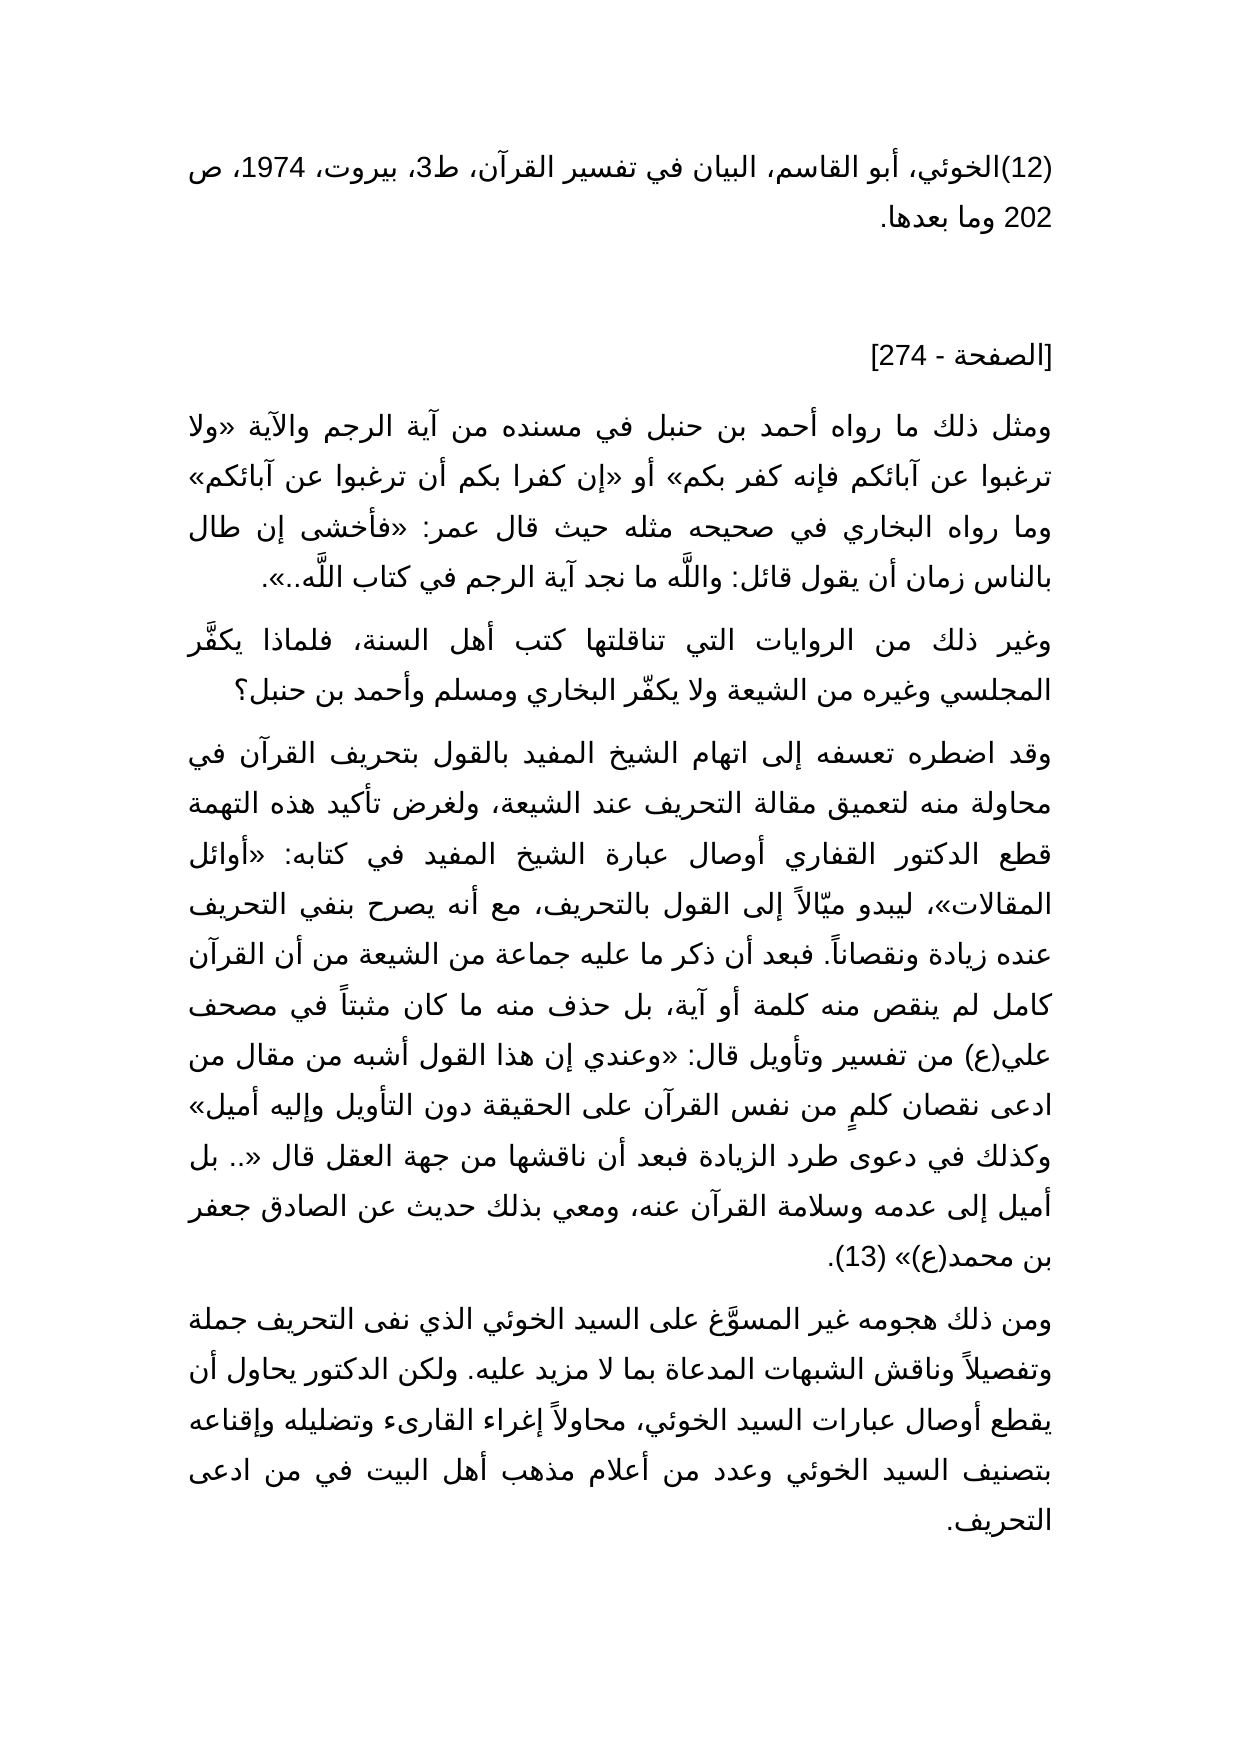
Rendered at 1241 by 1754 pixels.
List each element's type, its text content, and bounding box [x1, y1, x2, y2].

text وغير ذلك من الروايات التي تناقلتها كتب أهل السنة، فلماذا يكفَّر المجلسي وغيره من الشيعة ولا يكفّر البخاري ومسلم وأحمد بن حنبل؟ [187, 623, 1053, 707]
text وقد اضطره تعسفه إلى اتهام الشيخ المفيد بالقول بتحريف القرآن في محاولة منه لتعميق مقالة التحريف عند الشيعة، ولغرض تأكيد هذه التهمة قطع الدكتور القفاري أوصال عبارة الشيخ المفيد في كتابه: «أوائل المقالات»، ليبدو ميّالاً إلى القول بالتحريف، مع أنه يصرح بنفي التحريف عنده زيادة ونقصاناً. فبعد أن ذكر ما عليه جماعة من الشيعة من أن القرآن كامل لم ينقص منه كلمة أو آية، بل حذف منه ما كان مثبتاً في مصحف علي(ع) من تفسير وتأويل قال: «وعندي إن هذا القول أشبه من مقال من ادعى نقصان كلمٍ من نفس القرآن على الحقيقة دون التأويل وإليه أميل» وكذلك في دعوى طرد الزيادة فبعد أن ناقشها من جهة العقل قال «.. بل أميل إلى عدمه وسلامة القرآن عنه، ومعي بذلك حديث عن الصادق جعفر بن محمد(ع)» (13). [187, 736, 1053, 1273]
text ومن ذلك هجومه غير المسوَّغ على السيد الخوئي الذي نفى‏ التحريف جملة وتفصيلاً وناقش الشبهات المدعاة بما لا مزيد عليه. ولكن الدكتور يحاول أن يقطع أوصال عبارات السيد الخوئي، محاولاً إغراء القارى‏ء وتضليله وإقناعه بتصنيف السيد الخوئي وعدد من أعلام مذهب أهل البيت في من ادعى التحريف. [187, 1302, 1053, 1537]
text [الصفحة - 274] [187, 338, 1053, 372]
text ومثل ذلك ما رواه أحمد بن حنبل في مسنده من آية الرجم والآية «ولا ترغبوا عن آبائكم فإنه كفر بكم» أو «إن كفرا بكم أن ترغبوا عن آبائكم» وما رواه البخاري في صحيحه مثله حيث قال عمر: «فأخشى‏ إن طال بالناس زمان أن يقول قائل: واللَّه ما نجد آية الرجم في كتاب اللَّه..». [187, 409, 1053, 594]
text (12)الخوئي، أبو القاسم، البيان في تفسير القرآن، ط3، بيروت، 1974، ص 202 وما بعدها. [187, 150, 1053, 234]
